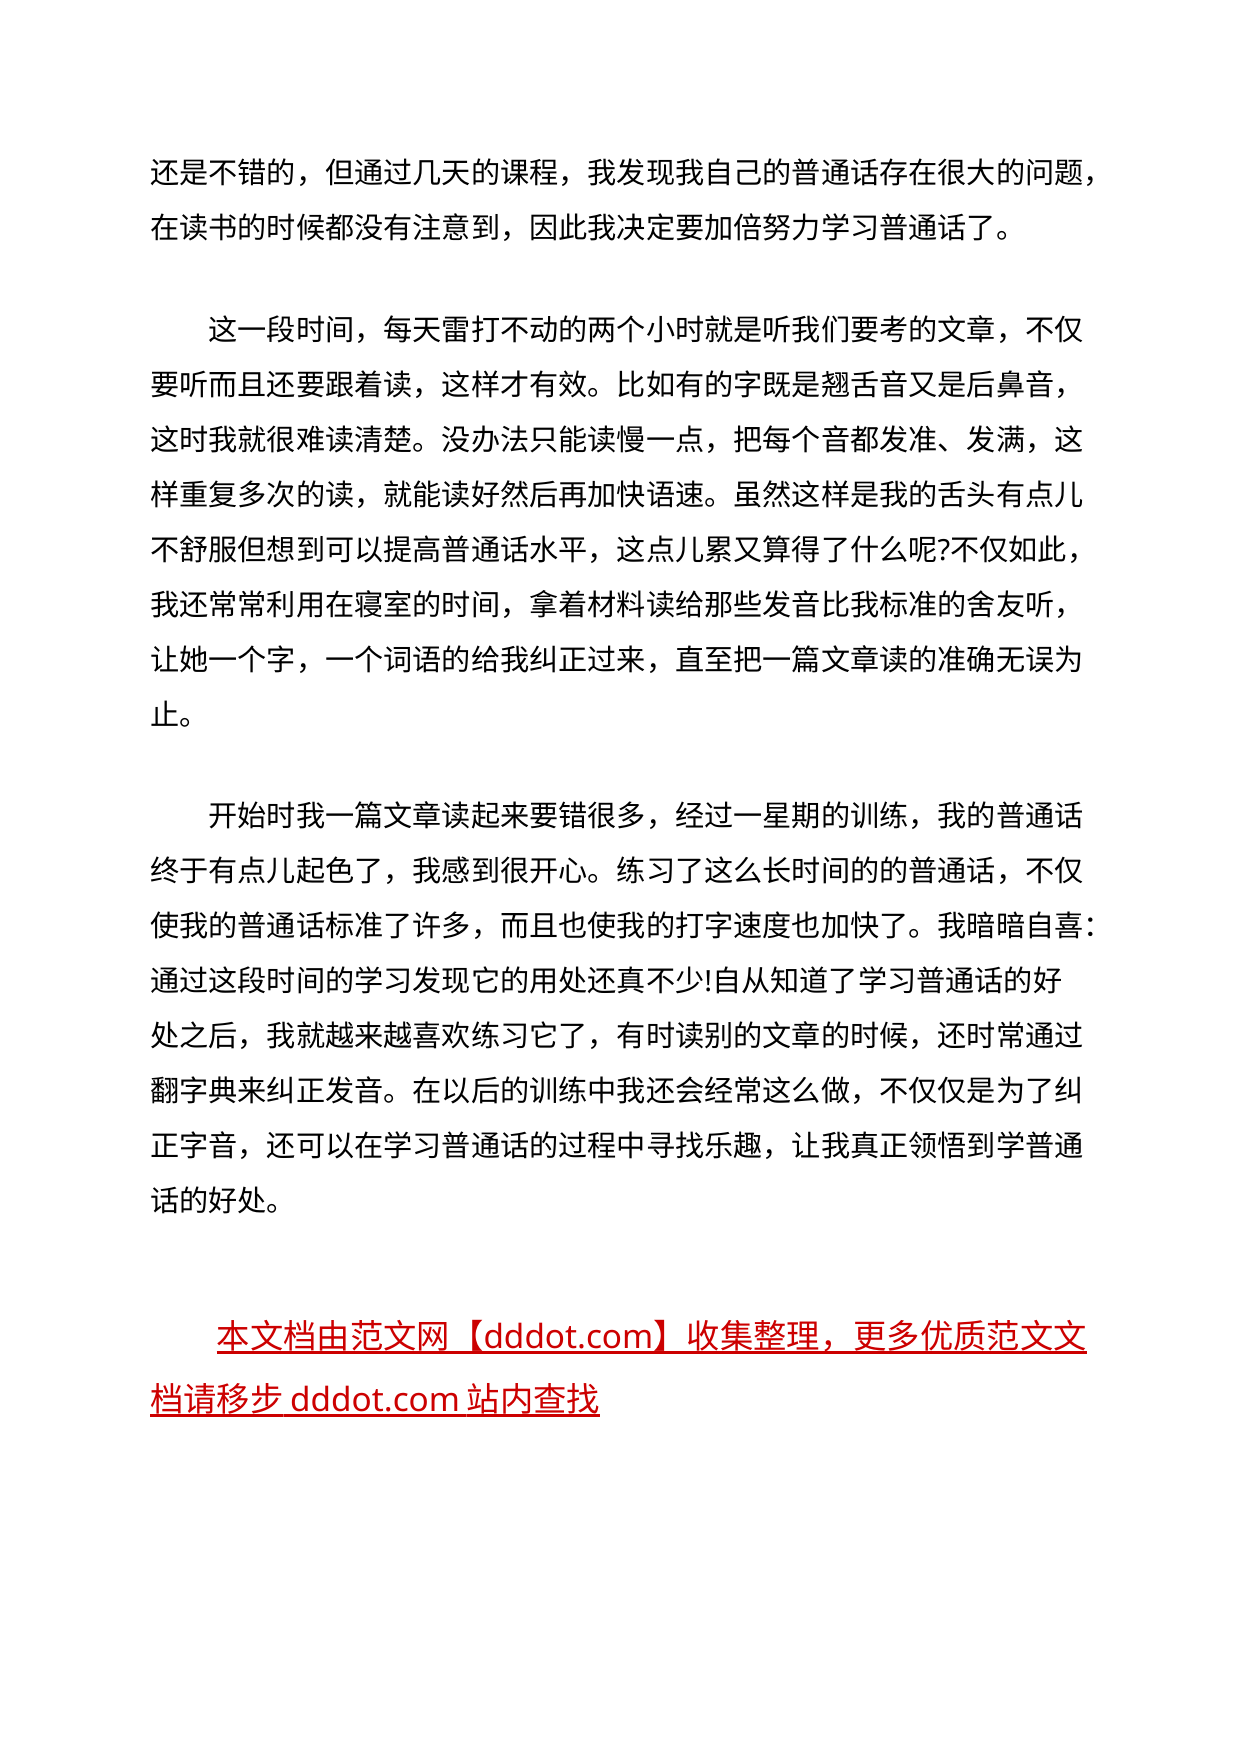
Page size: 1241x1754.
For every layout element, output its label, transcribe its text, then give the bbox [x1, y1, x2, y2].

text 这一段时间，每天雷打不动的两个小时就是听我们要考的文章，不仅要听而且还要跟着读，这样才有效。比如有的字既是翘舌音又是后鼻音，这时我就很难读清楚。没办法只能读慢一点，把每个音都发准、发满，这样重复多次的读，就能读好然后再加快语速。虽然这样是我的舌头有点儿不舒服但想到可以提高普通话水平，这点儿累又算得了什么呢?不仅如此，我还常常利用在寝室的时间，拿着材料读给那些发音比我标准的舍友听，让她一个字，一个词语的给我纠正过来，直至把一篇文章读的准确无误为止。 [150, 307, 1090, 733]
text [150, 150, 1090, 247]
text 开始时我一篇文章读起来要错很多，经过一星期的训练，我的普通话终于有点儿起色了，我感到很开心。练习了这么长时间的的普通话，不仅使我的普通话标准了许多，而且也使我的打字速度也加快了。我暗暗自喜：通过这段时间的学习发现它的用处还真不少!自从知道了学习普通话的好处之后，我就越来越喜欢练习它了，有时读别的文章的时候，还时常通过翻字典来纠正发音。在以后的训练中我还会经常这么做，不仅仅是为了纠正字音，还可以在学习普通话的过程中寻找乐趣，让我真正领悟到学普通话的好处。 [150, 793, 1090, 1219]
text 本文档由范文网【dddot.com】收集整理，更多优质范文文档请移步dddot.com站内查找 [150, 1310, 1090, 1421]
